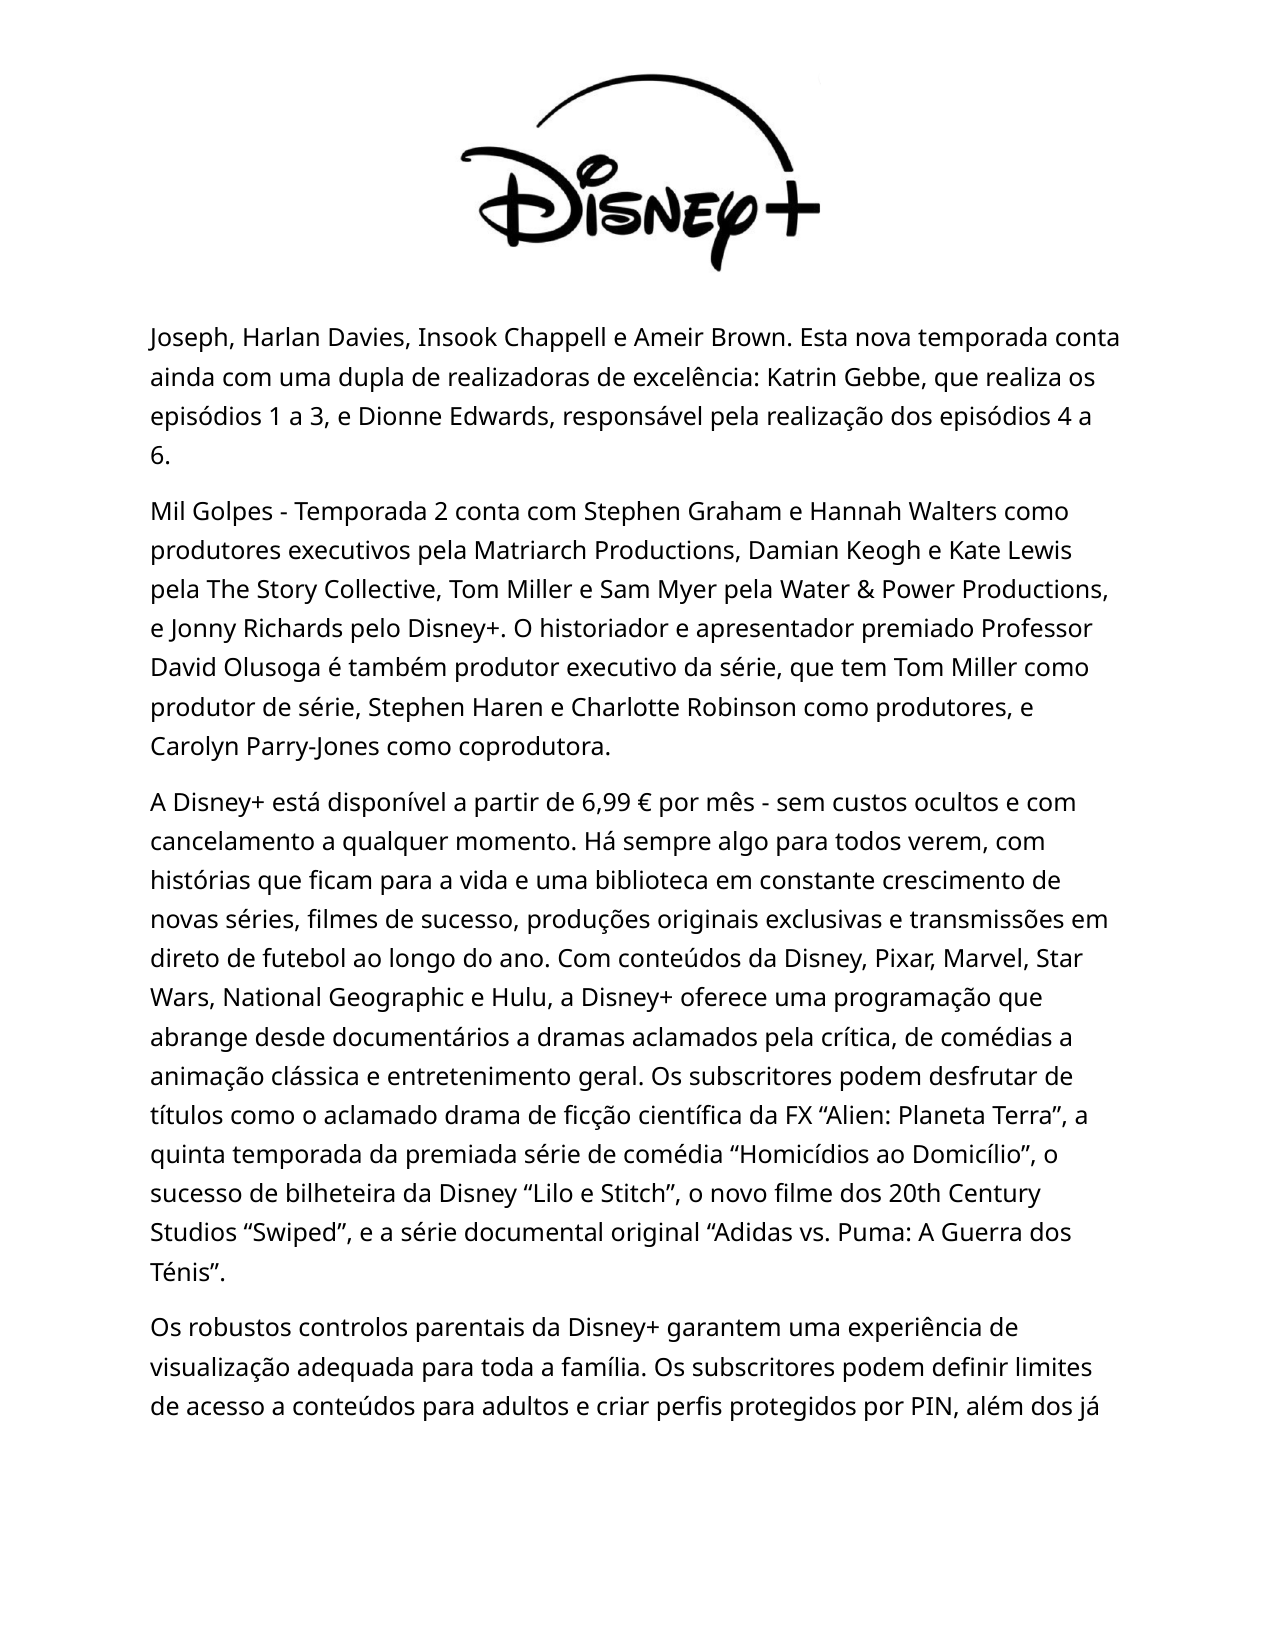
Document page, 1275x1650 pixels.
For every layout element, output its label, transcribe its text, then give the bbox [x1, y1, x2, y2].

text Mil Golpes - Temporada 2 conta com Stephen Graham e Hannah Walters como produtores executivos pela Matriarch Productions, Damian Keogh e Kate Lewis pela The Story Collective, Tom Miller e Sam Myer pela Water & Power Productions, e Jonny Richards pelo Disney+. O historiador e apresentador premiado Professor David Olusoga é também produtor executivo da série, que tem Tom Miller como produtor de série, Stephen Haren e Charlotte Robinson como produtores, e Carolyn Parry-Jones como coprodutora. [150, 493, 1125, 762]
text A Disney+ está disponível a partir de 6,99 € por mês - sem custos ocultos e com cancelamento a qualquer momento. Há sempre algo para todos verem, com histórias que ficam para a vida e uma biblioteca em constante crescimento de novas séries, filmes de sucesso, produções originais exclusivas e transmissões em direto de futebol ao longo do ano. Com conteúdos da Disney, Pixar, Marvel, Star Wars, National Geographic e Hulu, a Disney+ oferece uma programação que abrange desde documentários a dramas aclamados pela crítica, de comédias a animação clássica e entretenimento geral. Os subscritores podem desfrutar de títulos como o aclamado drama de ficção científica da FX “Alien: Planeta Terra”, a quinta temporada da premiada série de comédia “Homicídios ao Domicílio”, o sucesso de bilheteira da Disney “Lilo e Stitch”, o novo filme dos 20th Century Studios “Swiped”, e a série documental original “Adidas vs. Puma: A Guerra dos Ténis”. [150, 784, 1125, 1288]
picture [454, 73, 821, 286]
